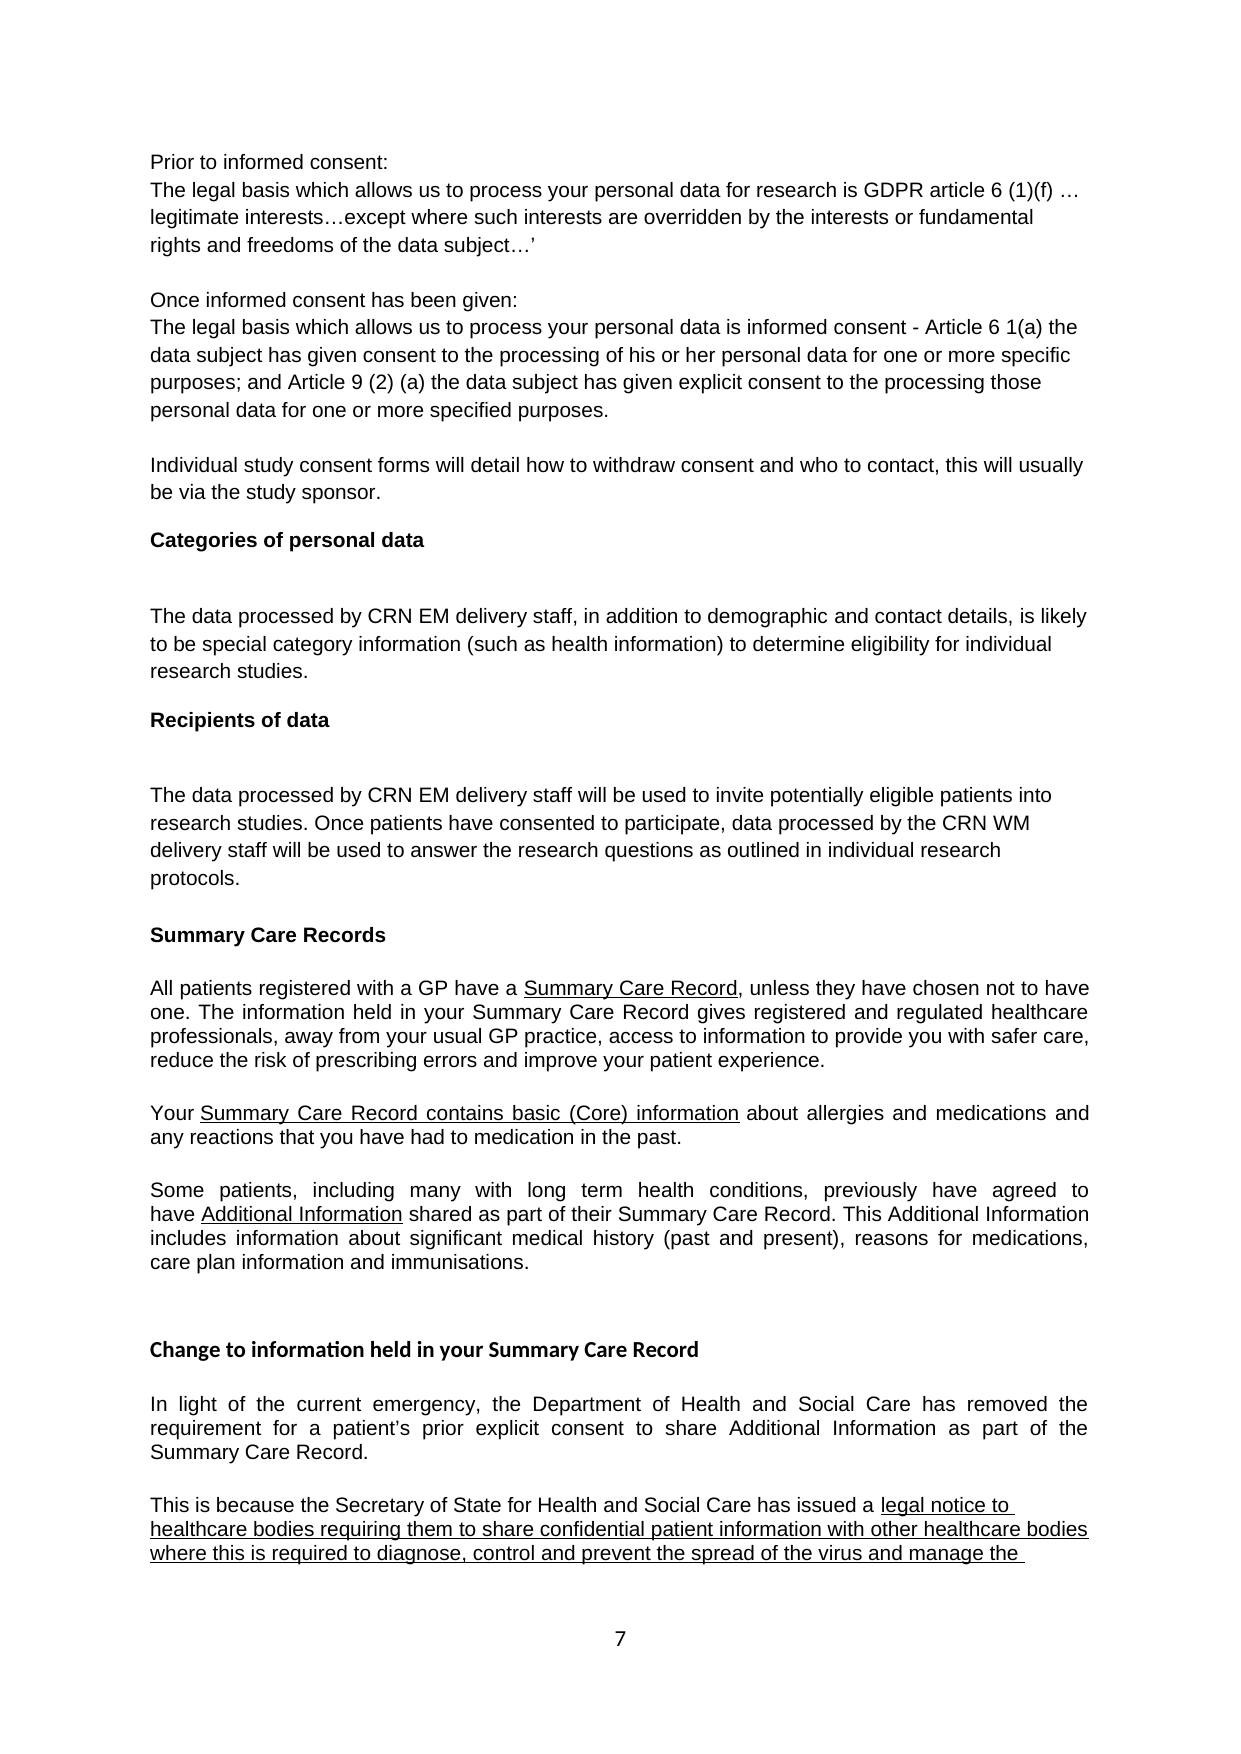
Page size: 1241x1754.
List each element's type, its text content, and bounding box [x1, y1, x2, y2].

text Some patients, including many with long term health conditions, previously have agreed to have Additional Information shared as part of their Summary Care Record. This Additional Information includes information about significant medical history (past and present), reasons for medications, care plan information and immunisations. [150, 1178, 1090, 1273]
text Recipients of data [150, 707, 1090, 731]
text The data processed by CRN EM delivery staff, in addition to demographic and contact details, is likely to be special category information (such as health information) to determine eligibility for individual research studies. [150, 577, 1090, 683]
text Prior to informed consent: The legal basis which allows us to process your personal data for research is GDPR article 6 (1)(f) …legitimate interests…except where such interests are overridden by the interests or fundamental rights and freedoms of the data subject…’ Once informed consent has been given: The legal basis which allows us to process your personal data is informed consent - Article 6 1(a) the data subject has given consent to the processing of his or her personal data for one or more specific purposes; and Article 9 (2) (a) the data subject has given explicit consent to the processing those personal data for one or more specified purposes. Individual study consent forms will detail how to withdraw consent and who to contact, this will usually be via the study sponsor. [150, 150, 1090, 504]
text In light of the current emergency, the Department of Health and Social Care has removed the requirement for a patient’s prior explicit consent to share Additional Information as part of the Summary Care Record. [150, 1392, 1090, 1464]
text Your Summary Care Record contains basic (Core) information about allergies and medications and any reactions that you have had to medication in the past. [150, 1101, 1090, 1148]
text Categories of personal data [150, 528, 1090, 552]
subtitle Change to information held in your Summary Care Record [150, 1335, 1090, 1363]
subtitle Summary Care Records [150, 922, 1090, 946]
text The data processed by CRN EM delivery staff will be used to invite potentially eligible patients into research studies. Once patients have consented to participate, data processed by the CRN WM delivery staff will be used to answer the research questions as outlined in individual research protocols. [150, 756, 1090, 890]
text All patients registered with a GP have a Summary Care Record, unless they have chosen not to have one. The information held in your Summary Care Record gives registered and regulated healthcare professionals, away from your usual GP practice, access to information to provide you with safer care, reduce the risk of prescribing errors and improve your patient experience. [150, 976, 1090, 1071]
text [150, 1493, 1090, 1565]
